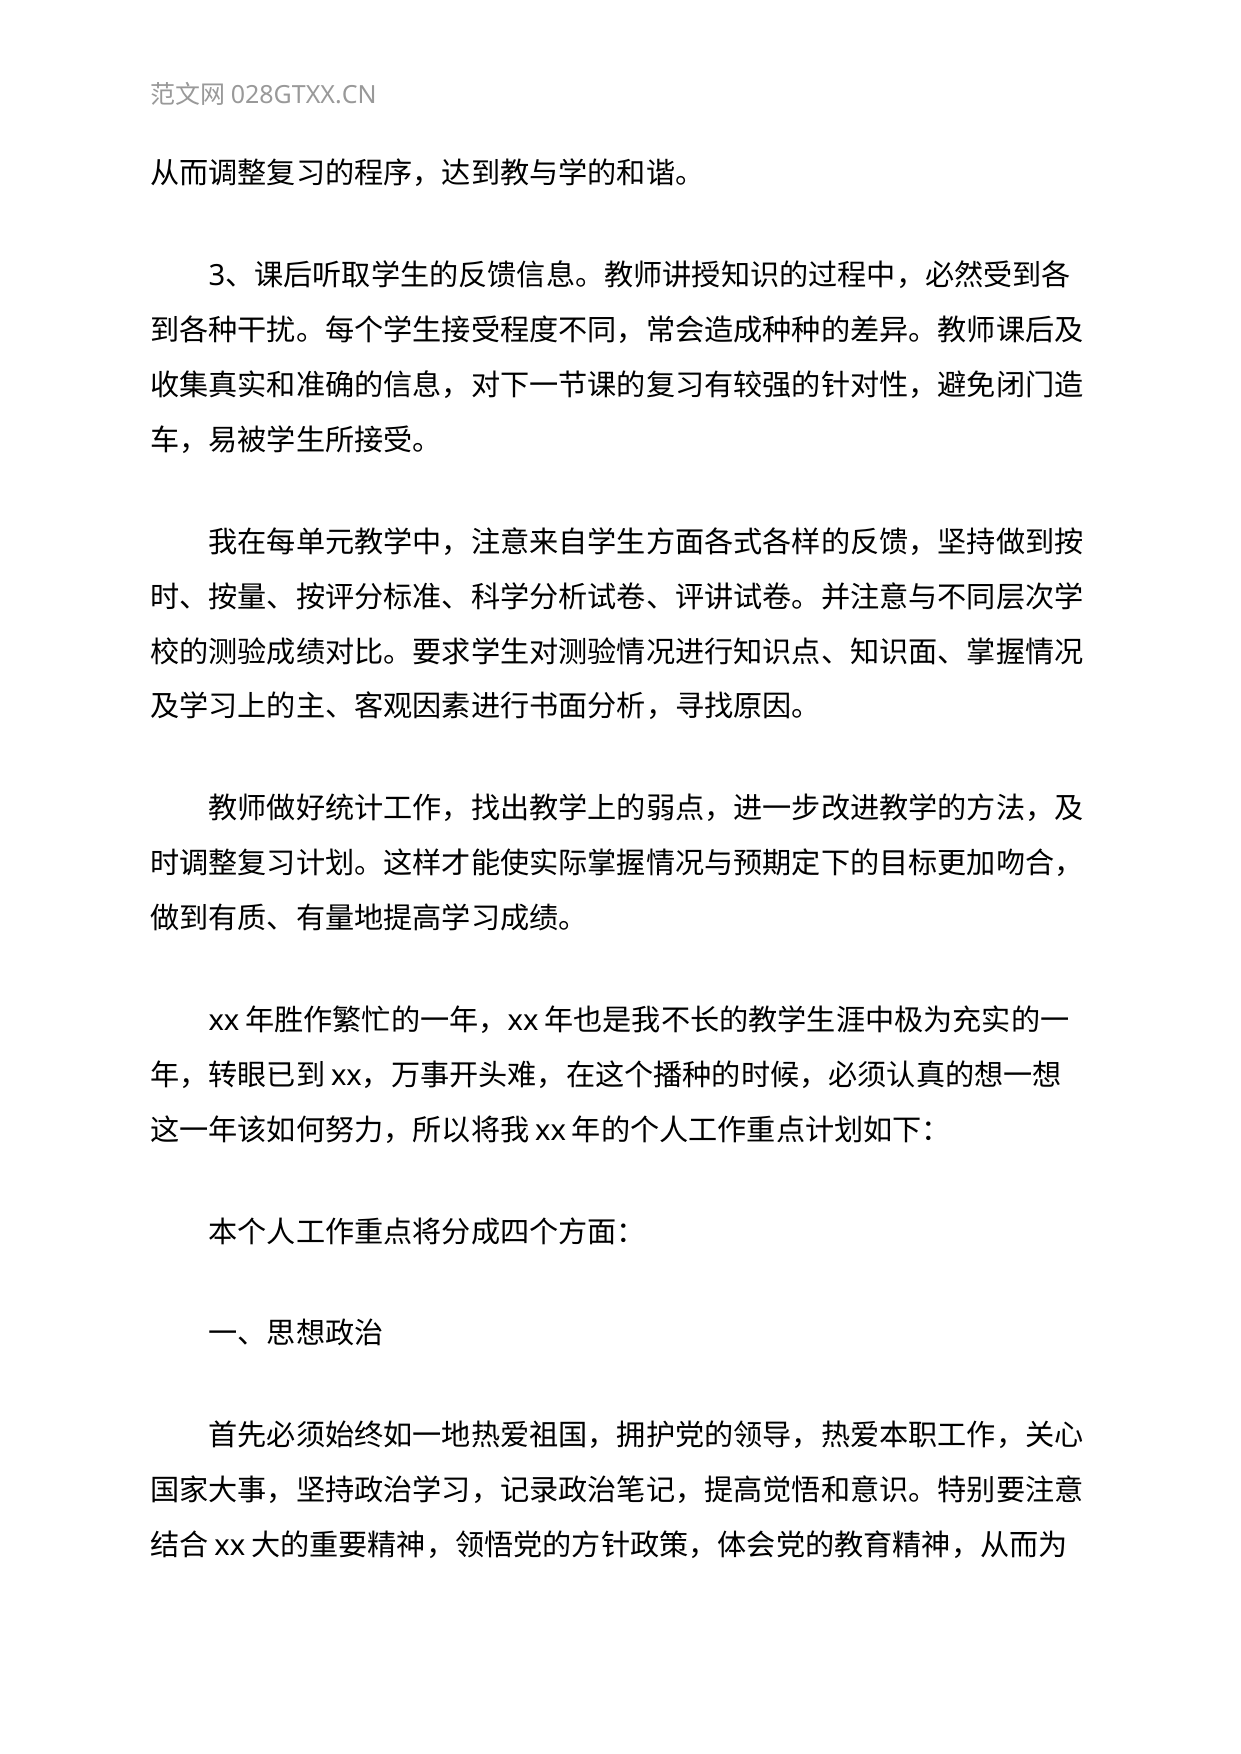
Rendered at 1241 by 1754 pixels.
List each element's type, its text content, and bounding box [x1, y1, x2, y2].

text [150, 1412, 1090, 1564]
text 一、思想政治 [150, 1310, 1090, 1352]
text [150, 150, 1090, 192]
text xx年胜作繁忙的一年，xx年也是我不长的教学生涯中极为充实的一年，转眼已到xx，万事开头难，在这个播种的时候，必须认真的想一想这一年该如何努力，所以将我xx年的个人工作重点计划如下： [150, 996, 1090, 1149]
text 教师做好统计工作，找出教学上的弱点，进一步改进教学的方法，及时调整复习计划。这样才能使实际掌握情况与预期定下的目标更加吻合，做到有质、有量地提高学习成绩。 [150, 785, 1090, 937]
text 3、课后听取学生的反馈信息。教师讲授知识的过程中，必然受到各到各种干扰。每个学生接受程度不同，常会造成种种的差异。教师课后及收集真实和准确的信息，对下一节课的复习有较强的针对性，避免闭门造车，易被学生所接受。 [150, 252, 1090, 459]
text 我在每单元教学中，注意来自学生方面各式各样的反馈，坚持做到按时、按量、按评分标准、科学分析试卷、评讲试卷。并注意与不同层次学校的测验成绩对比。要求学生对测验情况进行知识点、知识面、掌握情况及学习上的主、客观因素进行书面分析，寻找原因。 [150, 518, 1090, 725]
text 本个人工作重点将分成四个方面： [150, 1208, 1090, 1251]
